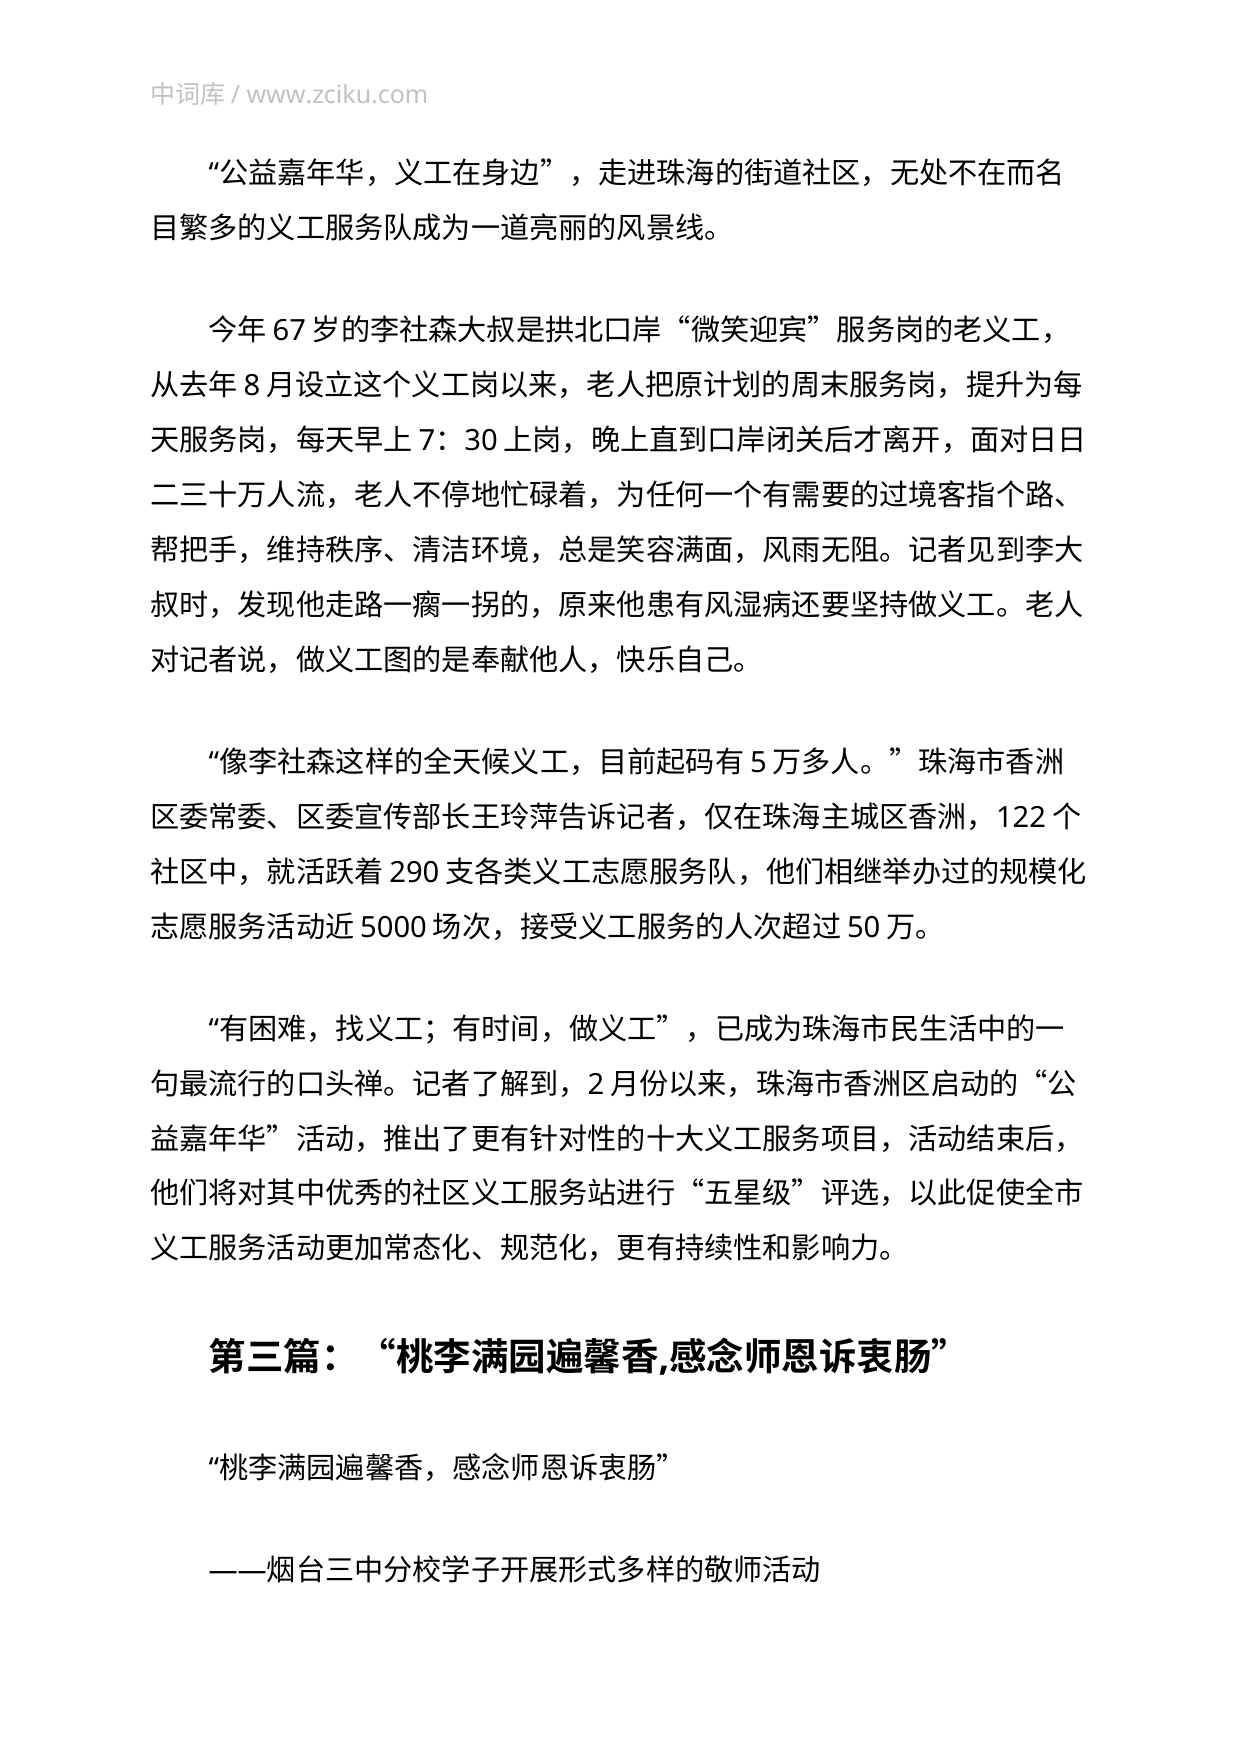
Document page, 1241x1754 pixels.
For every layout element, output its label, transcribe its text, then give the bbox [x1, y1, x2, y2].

text ——烟台三中分校学子开展形式多样的敬师活动 [150, 1546, 1090, 1589]
text “桃李满园遍馨香，感念师恩诉衷肠” [150, 1444, 1090, 1487]
text 今年67岁的李社森大叔是拱北口岸“微笑迎宾”服务岗的老义工，从去年8月设立这个义工岗以来，老人把原计划的周末服务岗，提升为每天服务岗，每天早上7：30上岗，晚上直到口岸闭关后才离开，面对日日二三十万人流，老人不停地忙碌着，为任何一个有需要的过境客指个路、帮把手，维持秩序、清洁环境，总是笑容满面，风雨无阻。记者见到李大叔时，发现他走路一瘸一拐的，原来他患有风湿病还要坚持做义工。老人对记者说，做义工图的是奉献他人，快乐自己。 [150, 307, 1090, 679]
text “有困难，找义工；有时间，做义工”，已成为珠海市民生活中的一句最流行的口头禅。记者了解到，2月份以来，珠海市香洲区启动的“公益嘉年华”活动，推出了更有针对性的十大义工服务项目，活动结束后，他们将对其中优秀的社区义工服务站进行“五星级”评选，以此促使全市义工服务活动更加常态化、规范化，更有持续性和影响力。 [150, 1005, 1090, 1267]
text “公益嘉年华，义工在身边”，走进珠海的街道社区，无处不在而名目繁多的义工服务队成为一道亮丽的风景线。 [150, 150, 1090, 247]
text 第三篇：“桃李满园遍馨香,感念师恩诉衷肠” [150, 1327, 1090, 1381]
text “像李社森这样的全天候义工，目前起码有5万多人。”珠海市香洲区委常委、区委宣传部长王玲萍告诉记者，仅在珠海主城区香洲，122个社区中，就活跃着290支各类义工志愿服务队，他们相继举办过的规模化志愿服务活动近5000场次，接受义工服务的人次超过50万。 [150, 738, 1090, 946]
